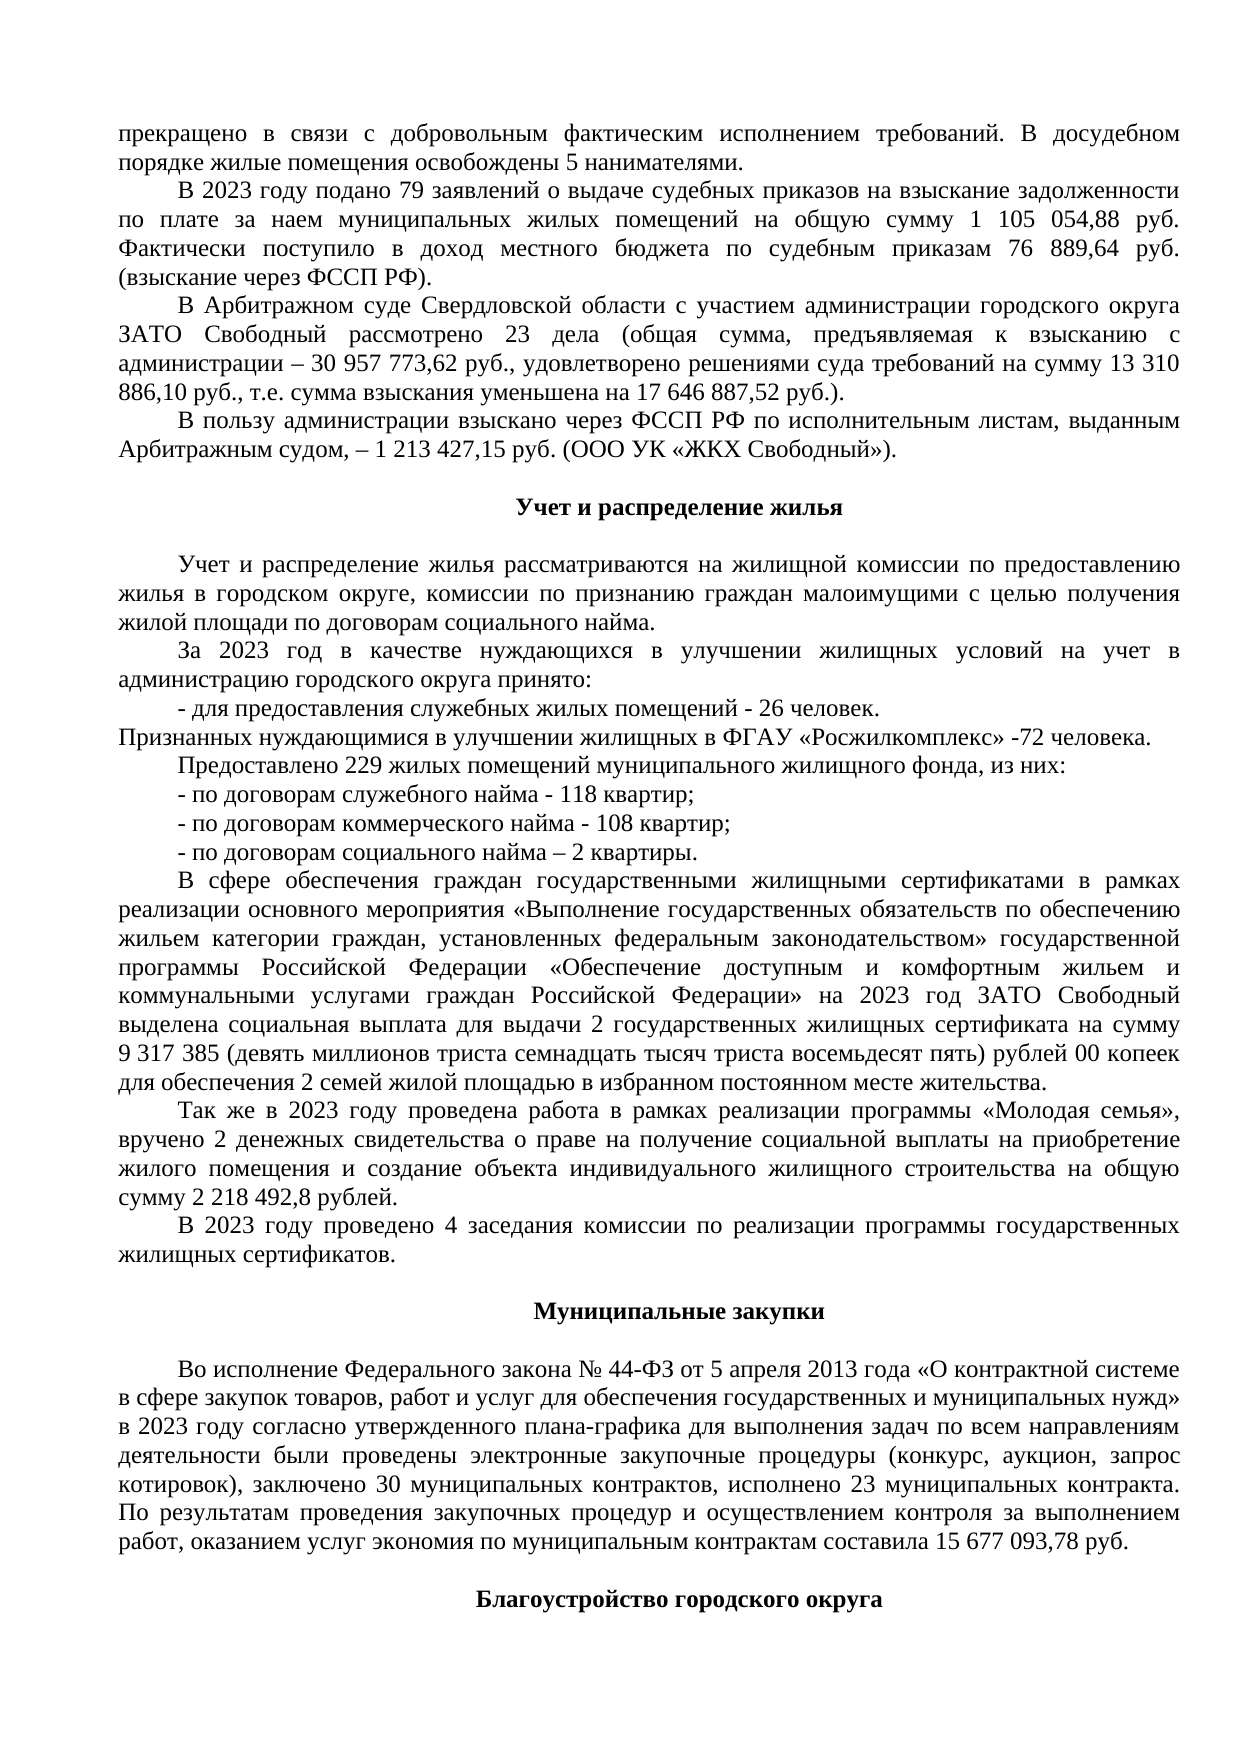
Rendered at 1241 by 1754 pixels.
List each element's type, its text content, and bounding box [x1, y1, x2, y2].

text В Арбитражном суде Свердловской области с участием администрации городского округа ЗАТО Свободный рассмотрено 23 дела (общая сумма, предъявляемая к взысканию с администрации – 30 957 773,62 руб., удовлетворено решениями суда требований на сумму 13 310 886,10 руб., т.е. сумма взыскания уменьшена на 17 646 887,52 руб.). [118, 291, 1181, 406]
text - по договорам социального найма – 2 квартиры. [118, 837, 1181, 866]
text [118, 118, 1181, 176]
text Учет и распределение жилья [118, 492, 1181, 521]
text - по договорам служебного найма - 118 квартир; [118, 779, 1181, 808]
text - для предоставления служебных жилых помещений - 26 человек. [118, 693, 1181, 722]
text Благоустройство городского округа [118, 1584, 1181, 1612]
text В сфере обеспечения граждан государственными жилищными сертификатами в рамках реализации основного мероприятия «Выполнение государственных обязательств по обеспечению жильем категории граждан, установленных федеральным законодательством» государственной программы Российской Федерации «Обеспечение доступным и комфортным жильем и коммунальными услугами граждан Российской Федерации» на 2023 год ЗАТО Свободный выделена социальная выплата для выдачи 2 государственных жилищных сертификата на сумму 9 317 385 (девять миллионов триста семнадцать тысяч триста восемьдесят пять) рублей 00 копеек для обеспечения 2 семей жилой площадью в избранном постоянном месте жительства. [118, 866, 1181, 1096]
text Так же в 2023 году проведена работа в рамках реализации программы «Молодая семья», вручено 2 денежных свидетельства о праве на получение социальной выплаты на приобретение жилого помещения и создание объекта индивидуального жилищного строительства на общую сумму 2 218 492,8 рублей. [118, 1096, 1181, 1211]
text В 2023 году проведено 4 заседания комиссии по реализации программы государственных жилищных сертификатов. [118, 1211, 1181, 1268]
text Учет и распределение жилья рассматриваются на жилищной комиссии по предоставлению жилья в городском округе, комиссии по признанию граждан малоимущими с целью получения жилой площади по договорам социального найма. [118, 549, 1181, 636]
text Муниципальные закупки [118, 1296, 1181, 1325]
text Во исполнение Федерального закона № 44-ФЗ от 5 апреля 2013 года «О контрактной системе в сфере закупок товаров, работ и услуг для обеспечения государственных и муниципальных нужд» в 2023 году согласно утвержденного плана-графика для выполнения задач по всем направлениям деятельности были проведены электронные закупочные процедуры (конкурс, аукцион, запрос котировок), заключено 30 муниципальных контрактов, исполнено 23 муниципальных контракта. По результатам проведения закупочных процедур и осуществлением контроля за выполнением работ, оказанием услуг экономия по муниципальным контрактам составила 15 677 093,78 руб. [118, 1354, 1181, 1555]
text - по договорам коммерческого найма - 108 квартир; [118, 808, 1181, 837]
text За 2023 год в качестве нуждающихся в улучшении жилищных условий на учет в администрацию городского округа принято: [118, 636, 1181, 693]
text В пользу администрации взыскано через ФССП РФ по исполнительным листам, выданным Арбитражным судом, – 1 213 427,15 руб. (ООО УК «ЖКХ Свободный»). [118, 406, 1181, 463]
text Предоставлено 229 жилых помещений муниципального жилищного фонда, из них: [118, 751, 1181, 779]
text В 2023 году подано 79 заявлений о выдаче судебных приказов на взыскание задолженности по плате за наем муниципальных жилых помещений на общую сумму 1 105 054,88 руб. Фактически поступило в доход местного бюджета по судебным приказам 76 889,64 руб. (взыскание через ФССП РФ). [118, 176, 1181, 291]
text Признанных нуждающимися в улучшении жилищных в ФГАУ «Росжилкомплекс» -72 человека. [118, 722, 1181, 751]
